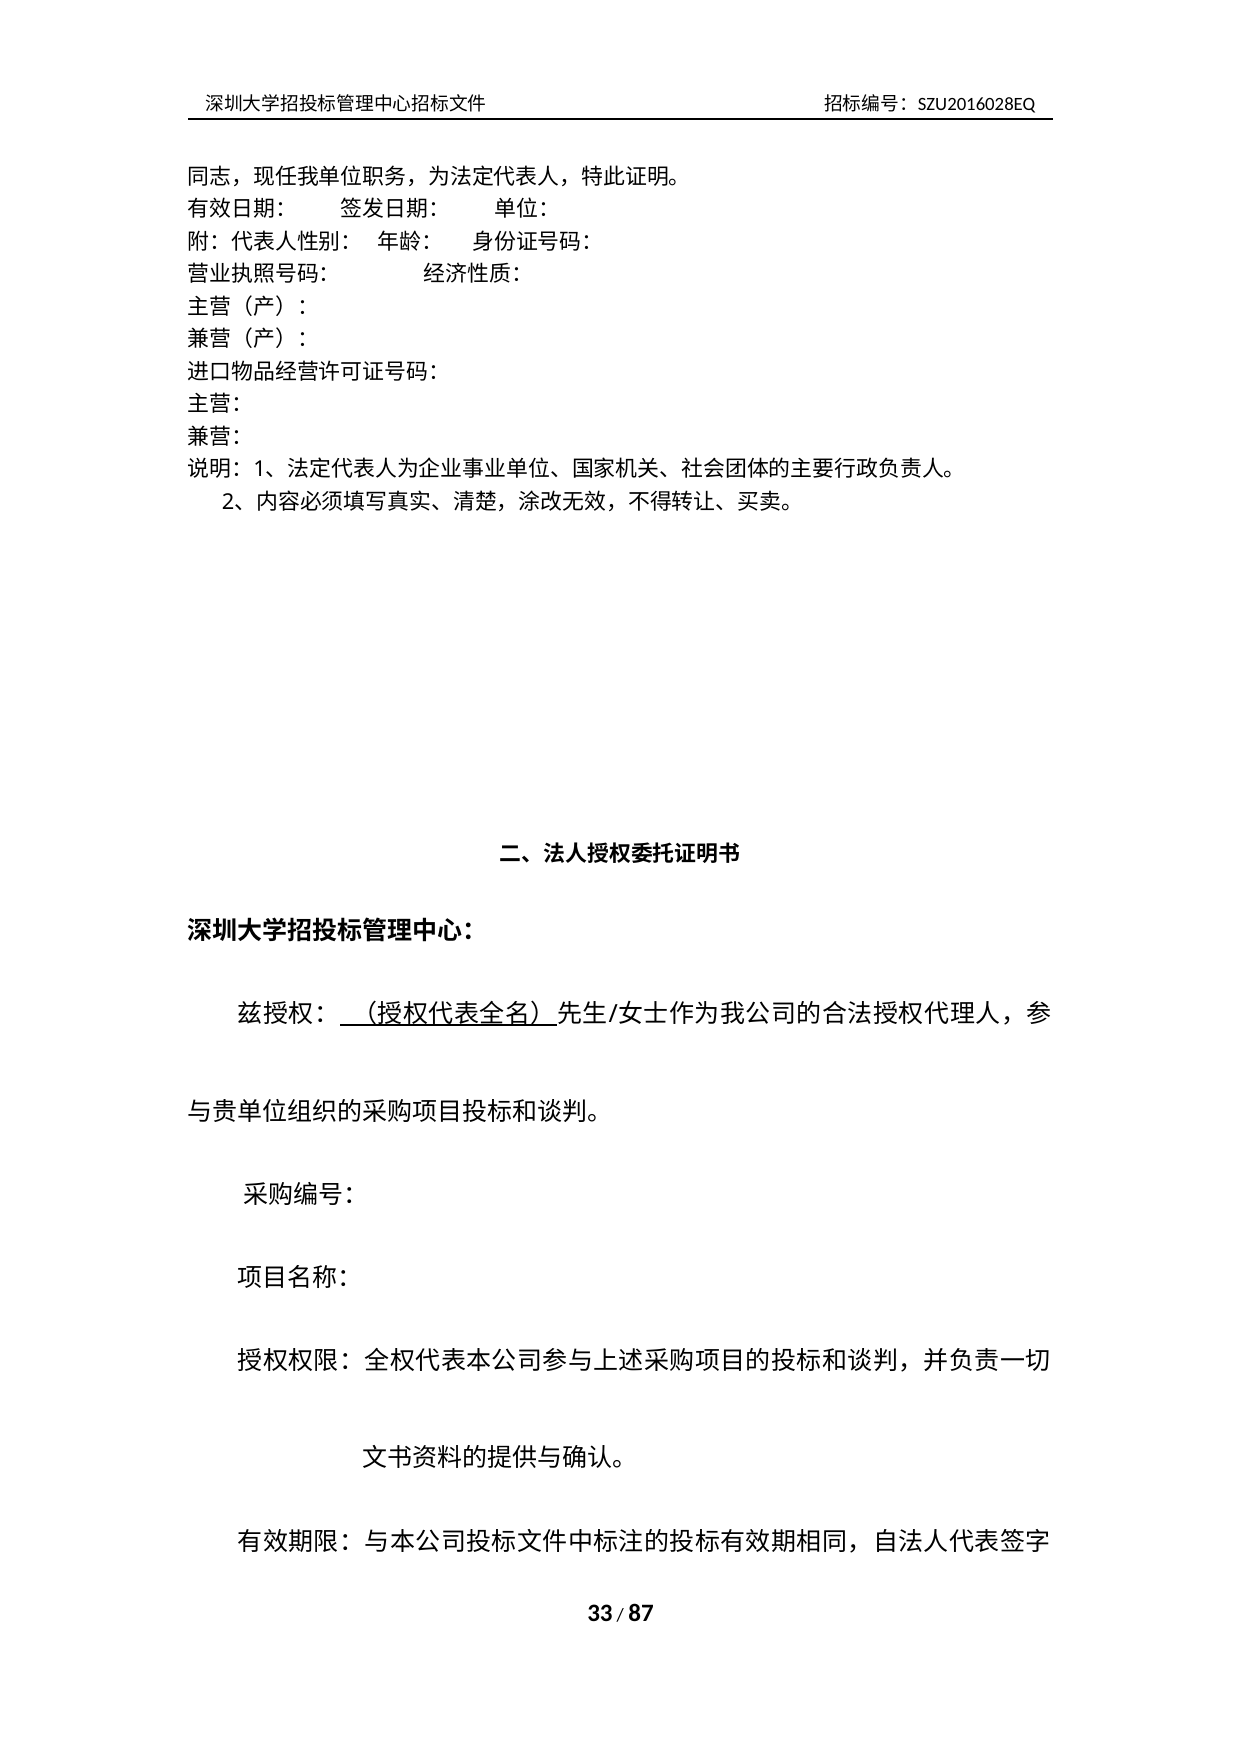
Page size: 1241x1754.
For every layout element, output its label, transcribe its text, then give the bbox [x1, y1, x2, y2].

text 2、内容必须填写真实、清楚，涂改无效，不得转让、买卖。 [187, 483, 1053, 516]
text 兼营： [187, 418, 1053, 451]
text 主营（产）： [187, 288, 1053, 321]
text 说明：1、法定代表人为企业事业单位、国家机关、社会团体的主要行政负责人。 [187, 451, 1053, 483]
text 有效日期： 签发日期： 单位： [187, 191, 1053, 223]
text 营业执照号码： 经济性质： [187, 256, 1053, 288]
text 同志，现任我单位职务，为法定代表人，特此证明。 [187, 158, 1053, 191]
text 附：代表人性别： 年龄： 身份证号码： [187, 223, 1053, 256]
text 项目名称： [187, 1243, 1053, 1308]
text 进口物品经营许可证号码： [187, 353, 1053, 386]
text 深圳大学招投标管理中心： [187, 896, 1053, 961]
text 授权权限：全权代表本公司参与上述采购项目的投标和谈判，并负责一切文书资料的提供与确认。 [237, 1326, 1053, 1488]
text 二、法人授权委托证明书 [187, 835, 1053, 868]
text 采购编号： [187, 1160, 1053, 1225]
text 兹授权： （授权代表全名）先生/女士作为我公司的合法授权代理人，参与贵单位组织的采购项目投标和谈判。 [187, 979, 1053, 1142]
text 主营： [187, 386, 1053, 418]
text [237, 1507, 1053, 1572]
text 兼营（产）： [187, 321, 1053, 353]
